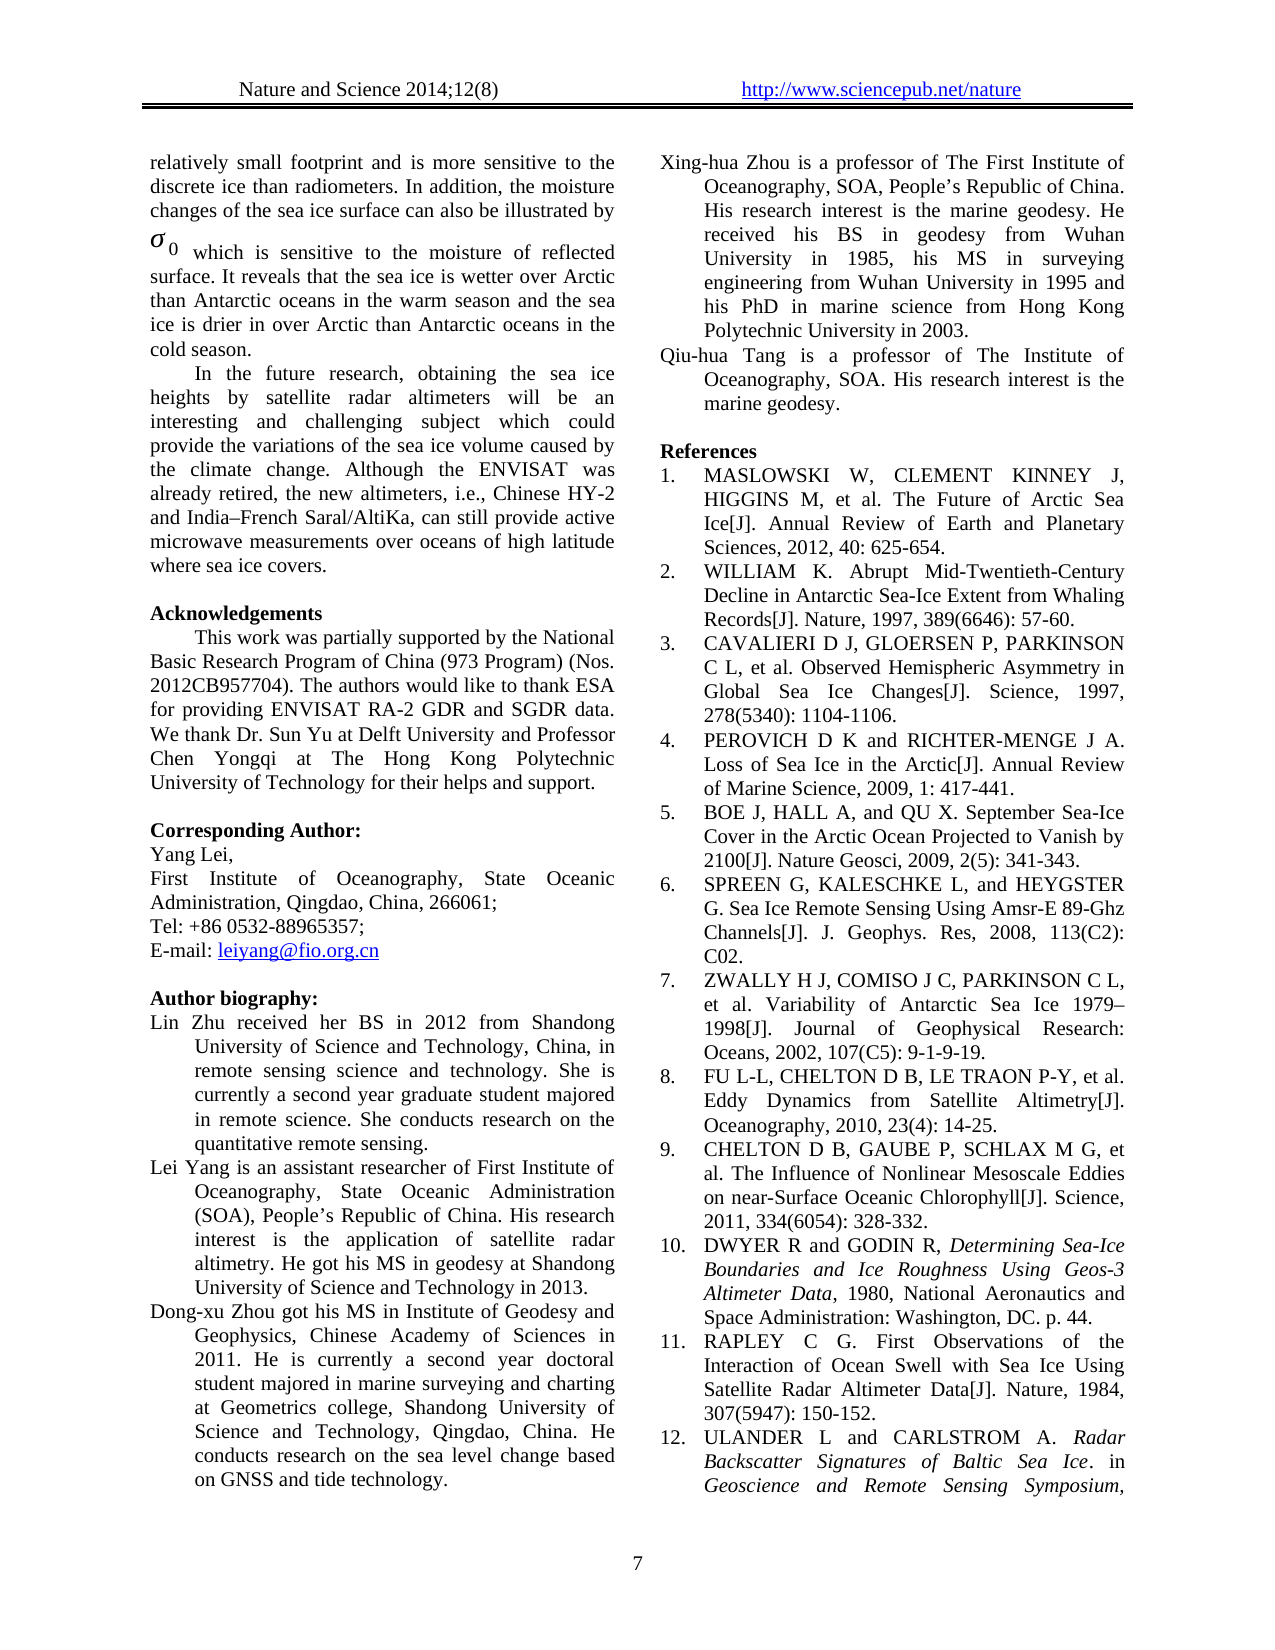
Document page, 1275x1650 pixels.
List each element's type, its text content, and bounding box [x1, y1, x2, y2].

text First Institute of Oceanography, State Oceanic Administration, Qingdao, China, 266061; [150, 866, 615, 914]
text Qiu-hua Tang is a professor of The Institute of Oceanography, SOA. His research interest is the marine geodesy. [660, 342, 1125, 415]
list WILLIAM K. Abrupt Mid-Twentieth-Century Decline in Antarctic Sea-Ice Extent from Whaling Records[J]. Nature, 1997, 389(6646): 57-60. [660, 559, 1125, 631]
text Tel: +86 0532-88965357; [150, 914, 615, 938]
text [150, 150, 615, 361]
list ZWALLY H J, COMISO J C, PARKINSON C L, et al. Variability of Antarctic Sea Ice 1979–1998[J]. Journal of Geophysical Research: Oceans, 2002, 107(C5): 9-1-9-19. [660, 968, 1125, 1064]
list CAVALIERI D J, GLOERSEN P, PARKINSON C L, et al. Observed Hemispheric Asymmetry in Global Sea Ice Changes[J]. Science, 1997, 278(5340): 1104-1106. [660, 631, 1125, 727]
list FU L-L, CHELTON D B, LE TRAON P-Y, et al. Eddy Dynamics from Satellite Altimetry[J]. Oceanography, 2010, 23(4): 14-25. [660, 1064, 1125, 1137]
text Lin Zhu received her BS in 2012 from Shandong University of Science and Technology, China, in remote sensing science and technology. She is currently a second year graduate student majored in remote science. She conducts research on the quantitative remote sensing. [150, 1010, 615, 1154]
text Lei Yang is an assistant researcher of First Institute of Oceanography, State Oceanic Administration (SOA), People’s Republic of China. His research interest is the application of satellite radar altimetry. He got his MS in geodesy at Shandong University of Science and Technology in 2013. [150, 1154, 615, 1299]
subtitle References [660, 439, 1125, 463]
text In the future research, obtaining the sea ice heights by satellite radar altimeters will be an interesting and challenging subject which could provide the variations of the sea ice volume caused by the climate change. Although the ENVISAT was already retired, the new altimeters, i.e., Chinese HY-2 and India–French Saral/AltiKa, can still provide active microwave measurements over oceans of high latitude where sea ice covers. [150, 361, 615, 577]
text Author biography: [150, 986, 615, 1010]
text This work was partially supported by the National Basic Research Program of China (973 Program) (Nos. 2012CB957704). The authors would like to thank ESA for providing ENVISAT RA-2 GDR and SGDR data. We thank Dr. Sun Yu at Delft University and Professor Chen Yongqi at The Hong Kong Polytechnic University of Technology for their helps and support. [150, 625, 615, 794]
list PEROVICH D K and RICHTER-MENGE J A. Loss of Sea Ice in the Arctic[J]. Annual Review of Marine Science, 2009, 1: 417-441. [660, 727, 1125, 800]
list BOE J, HALL A, and QU X. September Sea-Ice Cover in the Arctic Ocean Projected to Vanish by 2100[J]. Nature Geosci, 2009, 2(5): 341-343. [660, 800, 1125, 872]
list SPREEN G, KALESCHKE L, and HEYGSTER G. Sea Ice Remote Sensing Using Amsr-E 89-Ghz Channels[J]. J. Geophys. Res, 2008, 113(C2): C02. [660, 872, 1125, 968]
text Corresponding Author: [150, 818, 615, 842]
list CHELTON D B, GAUBE P, SCHLAX M G, et al. The Influence of Nonlinear Mesoscale Eddies on near-Surface Oceanic Chlorophyll[J]. Science, 2011, 334(6054): 328-332. [660, 1137, 1125, 1233]
text Acknowledgements [150, 601, 615, 625]
list DWYER R and GODIN R, Determining Sea-Ice Boundaries and Ice Roughness Using Geos-3 Altimeter Data, 1980, National Aeronautics and Space Administration: Washington, DC. p. 44. [660, 1233, 1125, 1329]
text Yang Lei, [150, 842, 615, 866]
list MASLOWSKI W, CLEMENT KINNEY J, HIGGINS M, et al. The Future of Arctic Sea Ice[J]. Annual Review of Earth and Planetary Sciences, 2012, 40: 625-654. [660, 463, 1125, 559]
text E-mail: leiyang@fio.org.cn [150, 938, 615, 962]
list RAPLEY C G. First Observations of the Interaction of Ocean Swell with Sea Ice Using Satellite Radar Altimeter Data[J]. Nature, 1984, 307(5947): 150-152. [660, 1329, 1125, 1425]
text Dong-xu Zhou got his MS in Institute of Geodesy and Geophysics, Chinese Academy of Sciences in 2011. He is currently a second year doctoral student majored in marine surveying and charting at Geometrics college, Shandong University of Science and Technology, Qingdao, China. He conducts research on the sea level change based on GNSS and tide technology. [150, 1299, 615, 1491]
text Xing-hua Zhou is a professor of The First Institute of Oceanography, SOA, People’s Republic of China. His research interest is the marine geodesy. He received his BS in geodesy from Wuhan University in 1985, his MS in surveying engineering from Wuhan University in 1995 and his PhD in marine science from Hong Kong Polytechnic University in 2003. [660, 150, 1125, 342]
